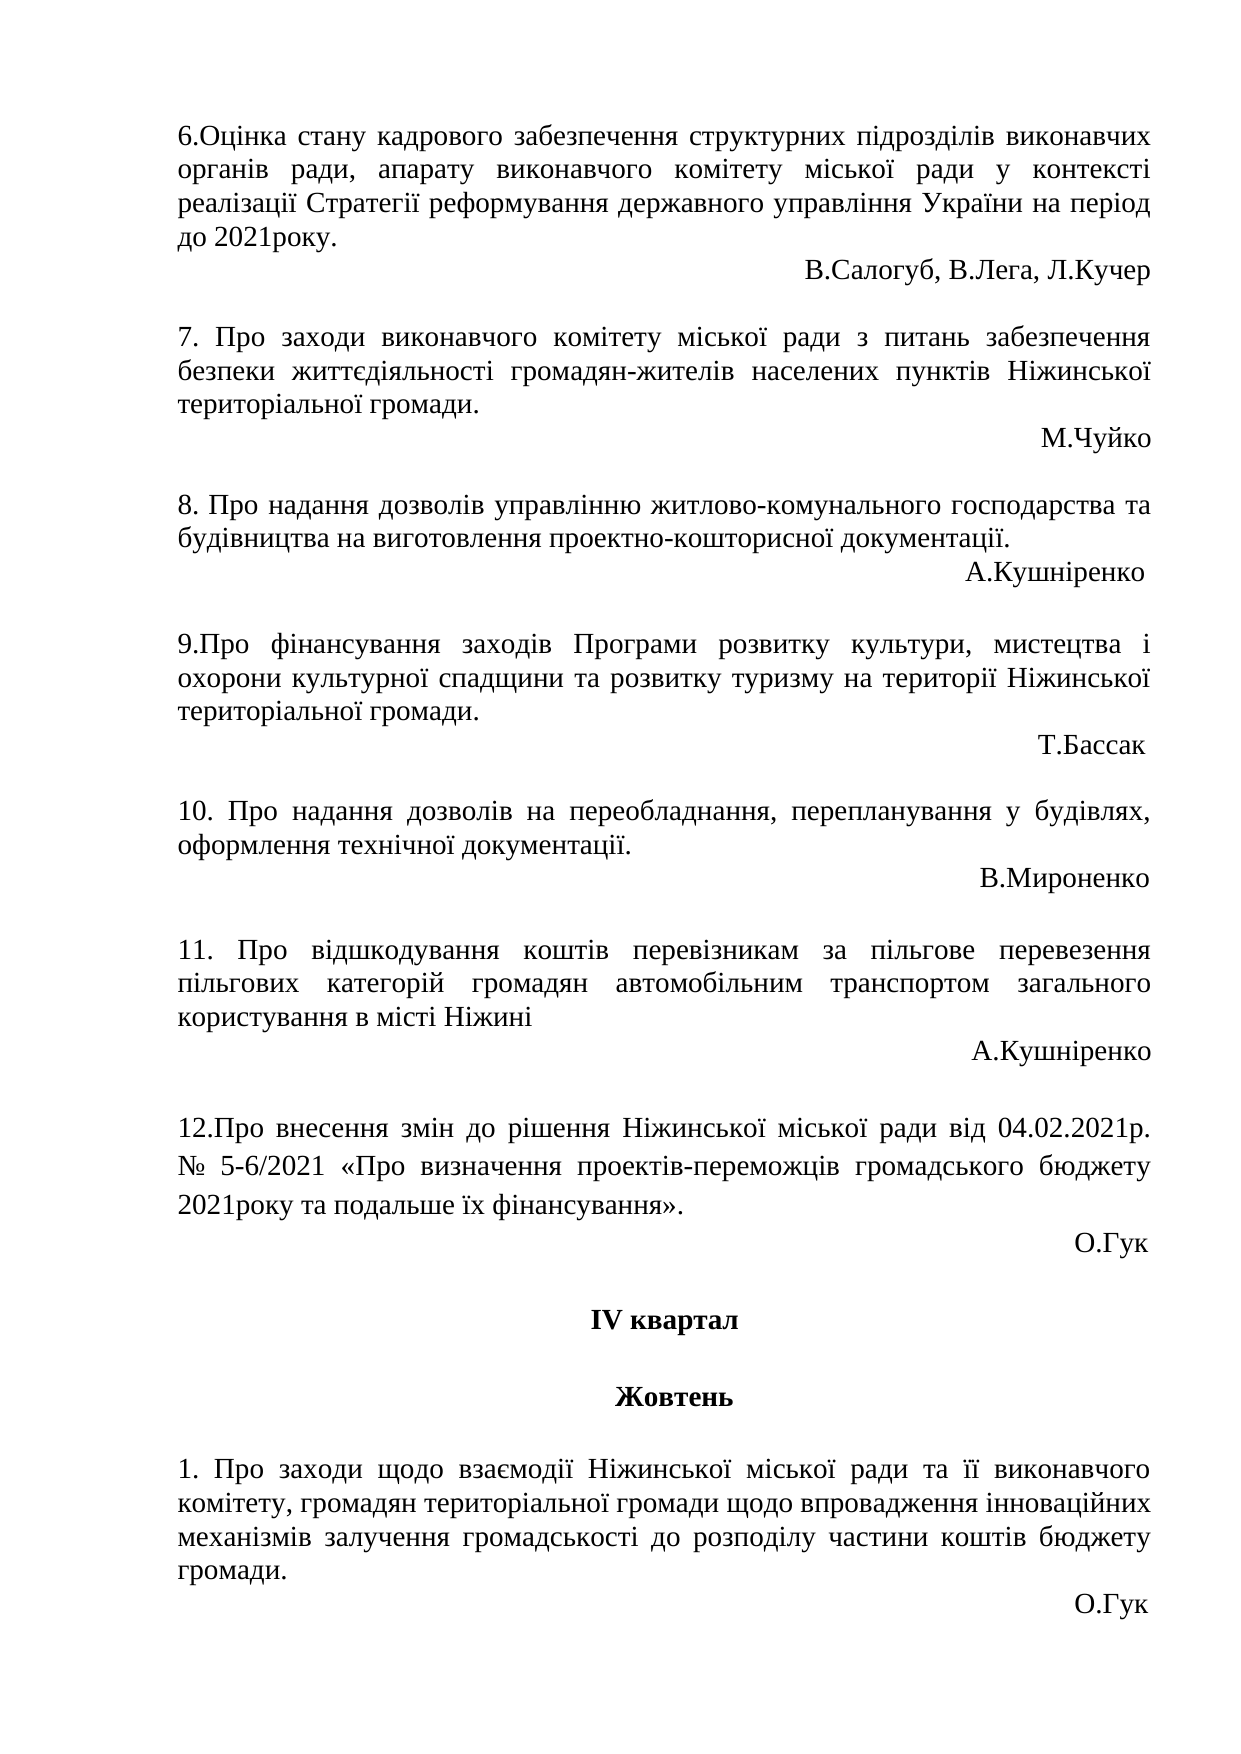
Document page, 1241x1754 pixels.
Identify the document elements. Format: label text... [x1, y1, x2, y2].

text О.Гук [177, 1225, 1152, 1259]
text 1. Про заходи щодо взаємодії Ніжинської міської ради та її виконавчого комітету, громадян територіальної громади щодо впровадження інноваційних механізмів залучення громадськості до розподілу частини коштів бюджету громади. [177, 1452, 1152, 1586]
text В.Салогуб, В.Лега, Л.Кучер [177, 252, 1152, 286]
text О.Гук [177, 1586, 1152, 1619]
text 8. Про надання дозволів управлінню житлово-комунального господарства та будівництва на виготовлення проектно-кошторисної документації. [177, 487, 1152, 554]
text 9.Про фінансування заходів Програми розвитку культури, мистецтва і охорони культурної спадщини та розвитку туризму на території Ніжинської територіальної громади. [177, 626, 1152, 727]
text IV квартал [177, 1302, 1152, 1336]
text Т.Бассак [177, 727, 1152, 760]
text 10. Про надання дозволів на переобладнання, перепланування у будівлях, оформлення технічної документації. [177, 793, 1152, 861]
text 11. Про відшкодування коштів перевізникам за пільгове перевезення пільгових категорій громадян автомобільним транспортом загального користування в місті Ніжині [177, 932, 1152, 1033]
text М.Чуйко [177, 420, 1152, 453]
text 6.Оцінка стану кадрового забезпечення структурних підрозділів виконавчих органів ради, апарату виконавчого комітету міської ради у контексті реалізації Стратегії реформування державного управління України на період до 2021року. [177, 118, 1152, 252]
text В.Мироненко [177, 861, 1152, 894]
text 7. Про заходи виконавчого комітету міської ради з питань забезпечення безпеки життєдіяльності громадян-жителів населених пунктів Ніжинської територіальної громади. [177, 319, 1152, 420]
text А.Кушніренко [177, 1033, 1152, 1066]
text 12.Про внесення змін до рішення Ніжинської міської ради від 04.02.2021р. № 5-6/2021 «Про визначення проектів-переможців громадського бюджету 2021року та подальше їх фінансування». [177, 1110, 1152, 1220]
text Жовтень [177, 1379, 1152, 1413]
text А.Кушніренко [177, 554, 1152, 588]
